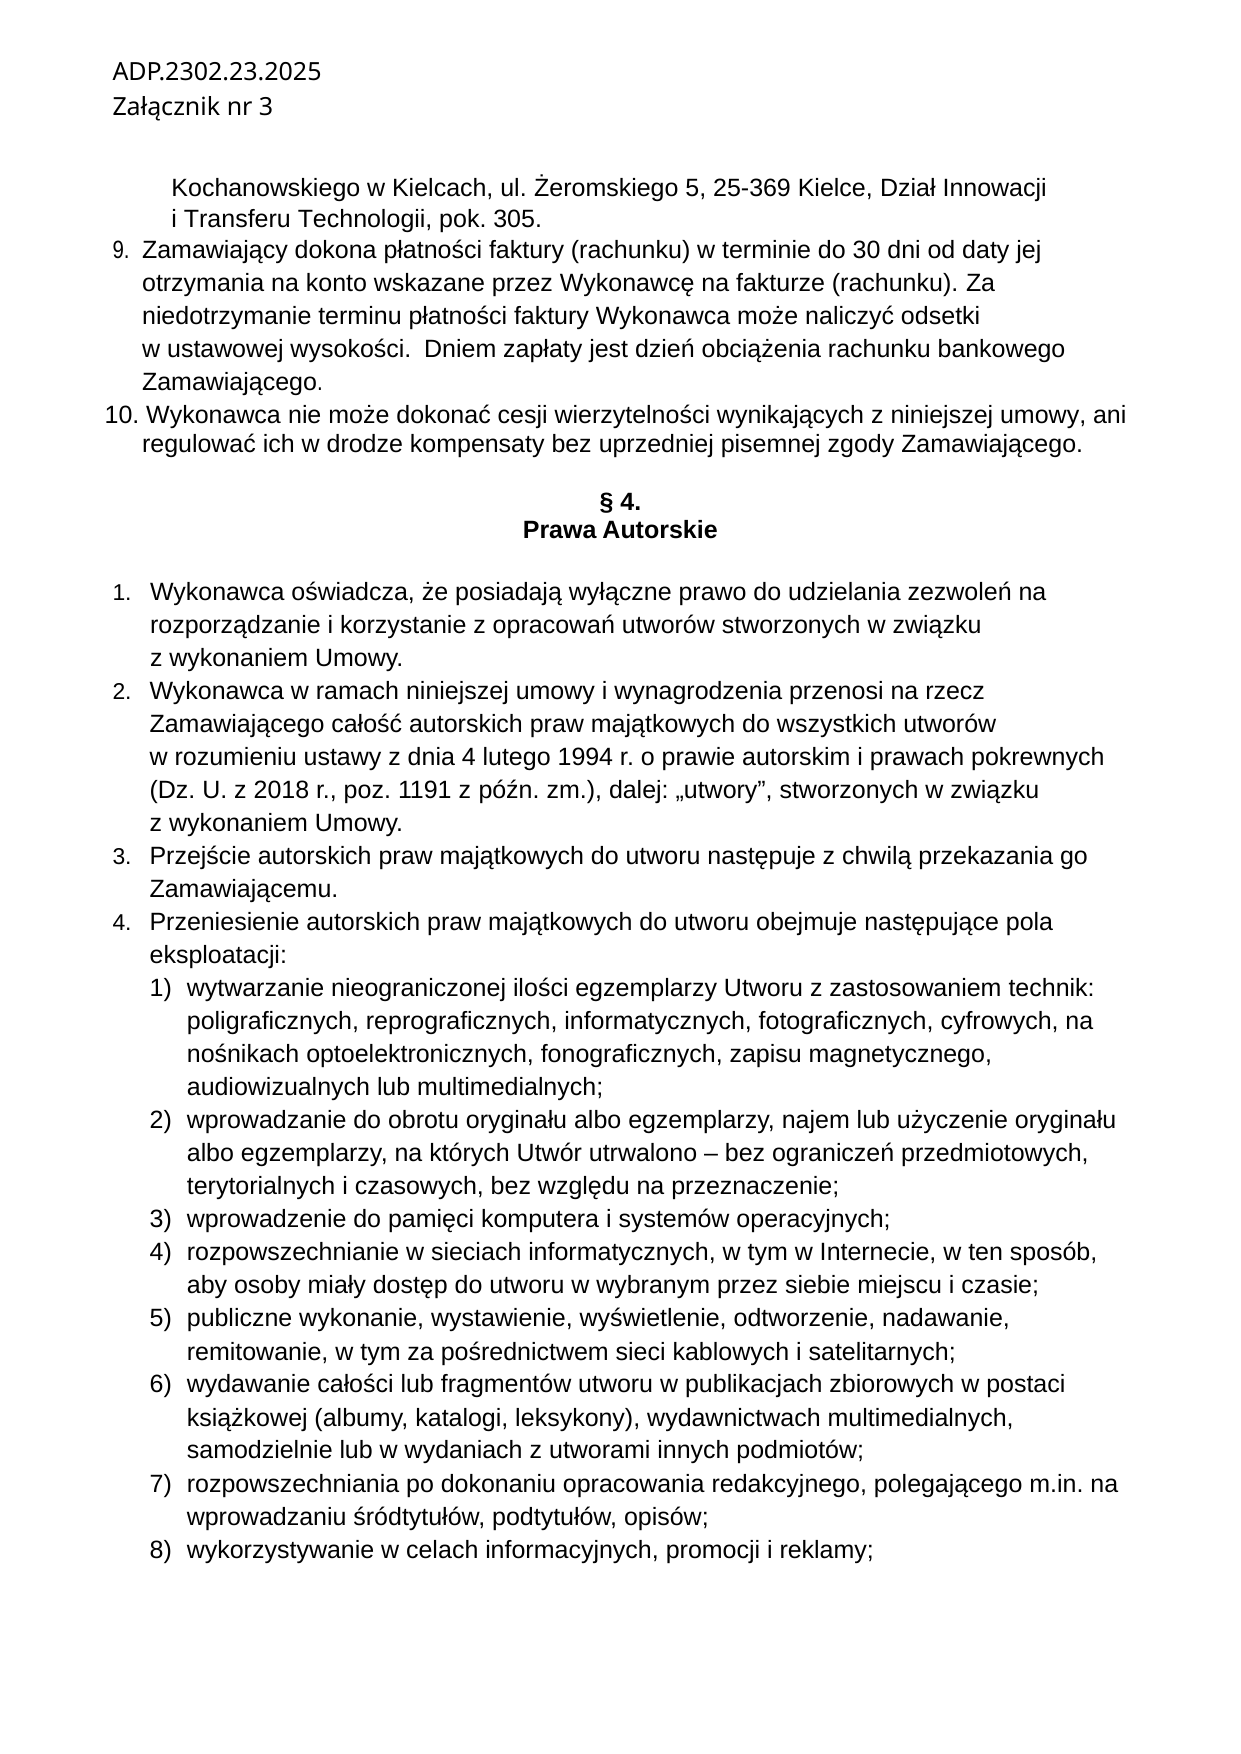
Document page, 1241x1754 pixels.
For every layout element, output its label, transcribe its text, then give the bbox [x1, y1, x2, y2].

list Wykonawca w ramach niniejszej umowy i wynagrodzenia przenosi na rzecz Zamawiającego całość autorskich praw majątkowych do wszystkich utworów w rozumieniu ustawy z dnia 4 lutego 1994 r. o prawie autorskim i prawach pokrewnych (Dz. U. z 2018 r., poz. 1191 z późn. zm.), dalej: „utwory”, stworzonych w związku z wykonaniem Umowy. [112, 676, 1128, 837]
list wytwarzanie nieograniczonej ilości egzemplarzy Utworu z zastosowaniem technik: poligraficznych, reprograficznych, informatycznych, fotograficznych, cyfrowych, na nośnikach optoelektronicznych, fonograficznych, zapisu magnetycznego, audiowizualnych lub multimedialnych; [149, 973, 1128, 1101]
list Wykonawca oświadcza, że posiadają wyłączne prawo do udzielania zezwoleń na rozporządzanie i korzystanie z opracowań utworów stworzonych w związku z wykonaniem Umowy. [112, 577, 1128, 672]
list Przeniesienie autorskich praw majątkowych do utworu obejmuje następujące pola eksploatacji: [112, 907, 1128, 969]
list Zamawiający dokona płatności faktury (rachunku) w terminie do 30 dni od daty jej otrzymania na konto wskazane przez Wykonawcę na fakturze (rachunku). Za niedotrzymanie terminu płatności faktury Wykonawca może naliczyć odsetki w ustawowej wysokości. Dniem zapłaty jest dzień obciążenia rachunku bankowego Zamawiającego. [112, 235, 1128, 396]
list rozpowszechniania po dokonaniu opracowania redakcyjnego, polegającego m.in. na wprowadzaniu śródtytułów, podtytułów, opisów; [149, 1468, 1128, 1530]
list wprowadzanie do obrotu oryginału albo egzemplarzy, najem lub użyczenie oryginału albo egzemplarzy, na których Utwór utrwalono – bez ograniczeń przedmiotowych, terytorialnych i czasowych, bez względu na przeznaczenie; [149, 1105, 1128, 1200]
text § 4. [112, 486, 1128, 515]
list rozpowszechnianie w sieciach informatycznych, w tym w Internecie, w ten sposób, aby osoby miały dostęp do utworu w wybranym przez siebie miejscu i czasie; [149, 1237, 1128, 1299]
list Przejście autorskich praw majątkowych do utworu następuje z chwilą przekazania go Zamawiającemu. [112, 841, 1128, 903]
list wydawanie całości lub fragmentów utworu w publikacjach zbiorowych w postaci książkowej (albumy, katalogi, leksykony), wydawnictwach multimedialnych, samodzielnie lub w wydaniach z utworami innych podmiotów; [149, 1369, 1128, 1464]
list wykorzystywanie w celach informacyjnych, promocji i reklamy; [149, 1534, 1128, 1563]
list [142, 173, 1128, 233]
text 10. Wykonawca nie może dokonać cesji wierzytelności wynikających z niniejszej umowy, ani regulować ich w drodze kompensaty bez uprzedniej pisemnej zgody Zamawiającego. [97, 400, 1128, 458]
list publiczne wykonanie, wystawienie, wyświetlenie, odtworzenie, nadawanie, remitowanie, w tym za pośrednictwem sieci kablowych i satelitarnych; [149, 1303, 1128, 1365]
text Prawa Autorskie [112, 515, 1128, 544]
list wprowadzenie do pamięci komputera i systemów operacyjnych; [149, 1204, 1128, 1233]
